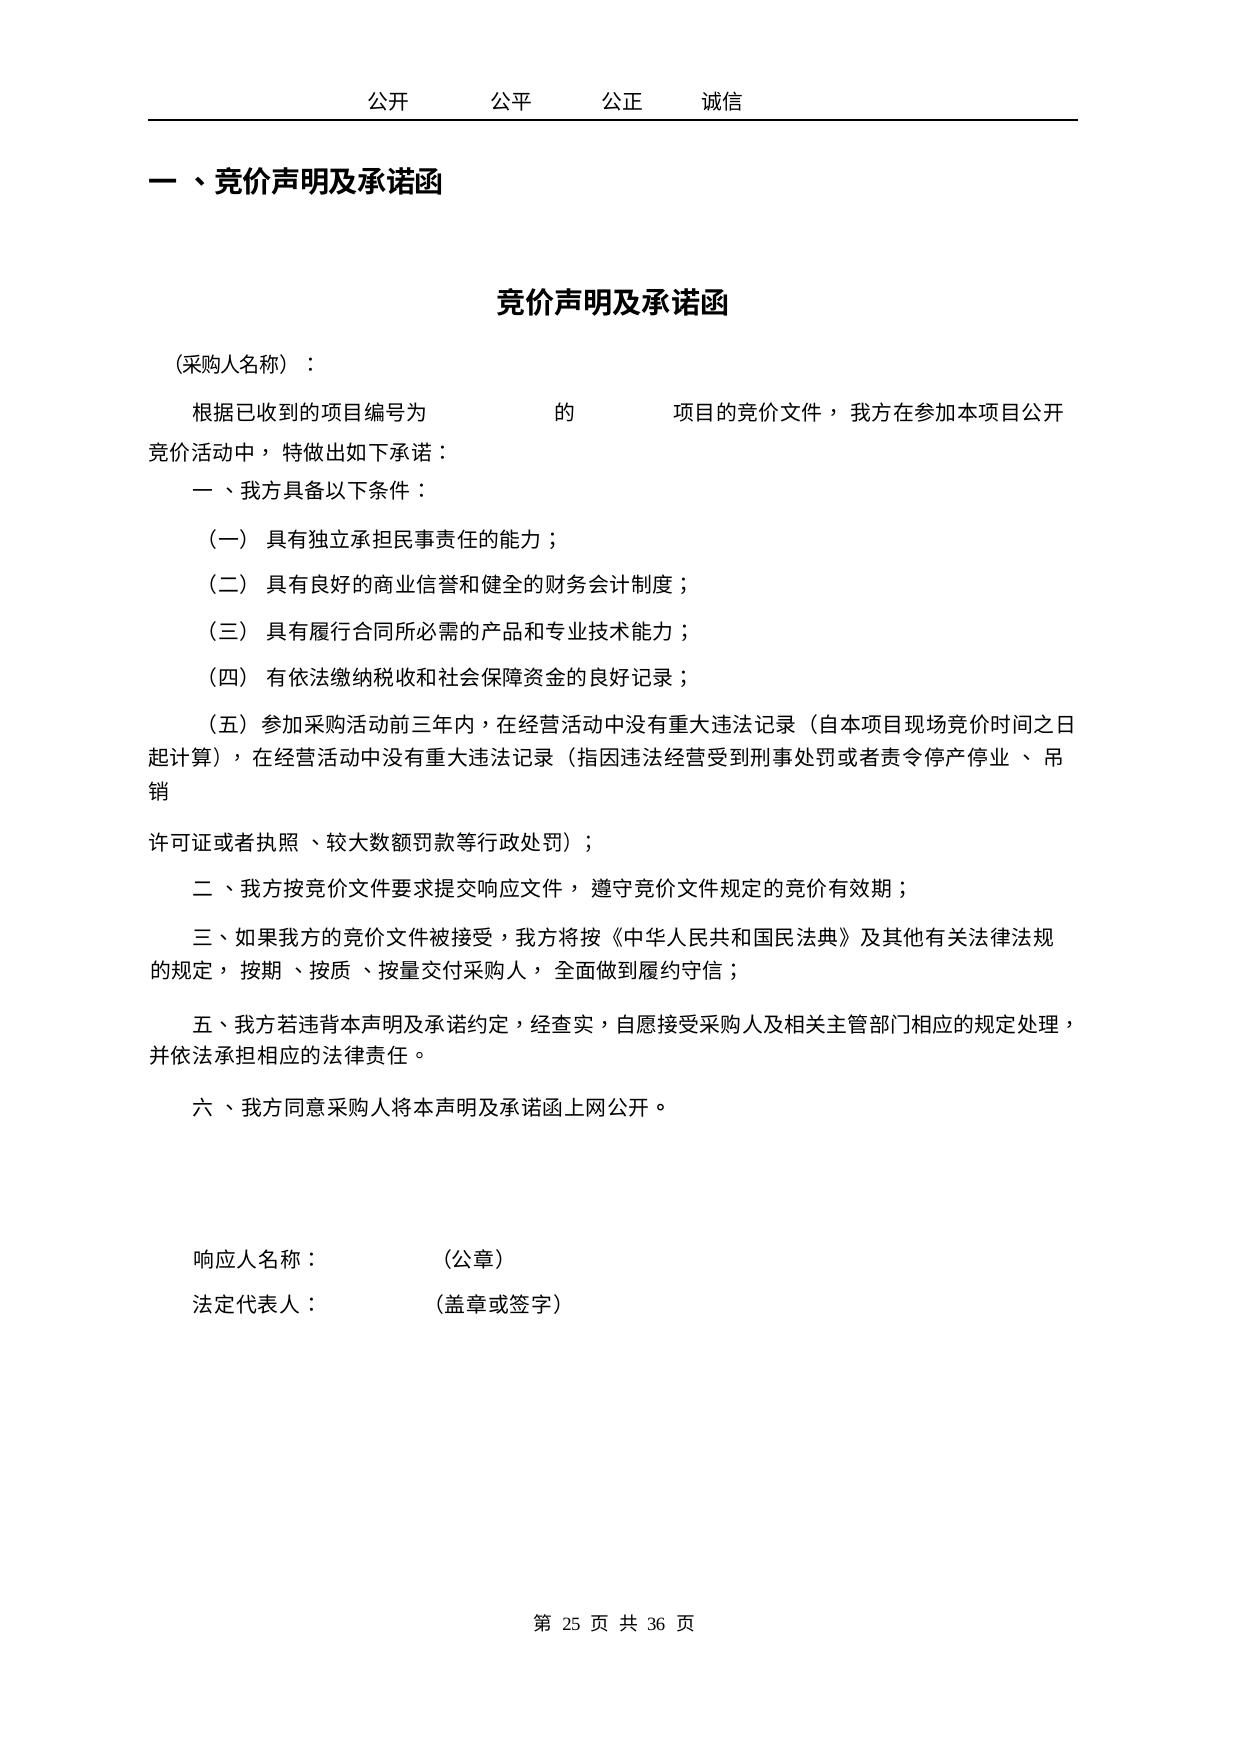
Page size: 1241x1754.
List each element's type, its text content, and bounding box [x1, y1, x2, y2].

text 许可证或者执照 、较大数额罚款等行政处罚）； [148, 831, 1082, 856]
text （二） 具有良好的商业信誉和健全的财务会计制度； [197, 573, 1082, 598]
text 竞价声明及承诺函 [496, 290, 1082, 319]
text 二 、我方按竞价文件要求提交响应文件， 遵守竞价文件规定的竞价有效期； [192, 876, 1082, 901]
text 一 、竞价声明及承诺函 [149, 168, 1082, 198]
text 一 、我方具备以下条件： [192, 481, 1082, 503]
text （五）参加采购活动前三年内，在经营活动中没有重大违法记录（自本项目现场竞价时间之日 起计算）， 在经营活动中没有重大违法记录（指因违法经营受到刑事处罚或者责令停产停业 、 吊销 [148, 710, 1078, 805]
text 根据已收到的项目编号为 的 项目的竞价文件， 我方在参加本项目公开 竞价活动中， 特做出如下承诺： [148, 398, 1077, 467]
text （采购人名称）： [148, 352, 1082, 377]
text 三、如果我方的竞价文件被接受，我方将按《中华人民共和国民法典》及其他有关法律法规 的规定， 按期 、按质 、按量交付采购人， 全面做到履约守信； [150, 921, 1078, 985]
text 六 、我方同意采购人将本声明及承诺函上网公开。 [192, 1098, 1082, 1119]
text 响应人名称： （公章） [193, 1247, 1082, 1272]
text 五、我方若违背本声明及承诺约定，经查实，自愿接受采购人及相关主管部门相应的规定处理， 并依法承担相应的法律责任。 [149, 1010, 1082, 1070]
text 法定代表人： （盖章或签字） [192, 1293, 1082, 1318]
text （四） 有依法缴纳税收和社会保障资金的良好记录； [197, 665, 1082, 690]
text （三） 具有履行合同所必需的产品和专业技术能力； [197, 618, 1082, 644]
text （一） 具有独立承担民事责任的能力； [197, 527, 1082, 552]
